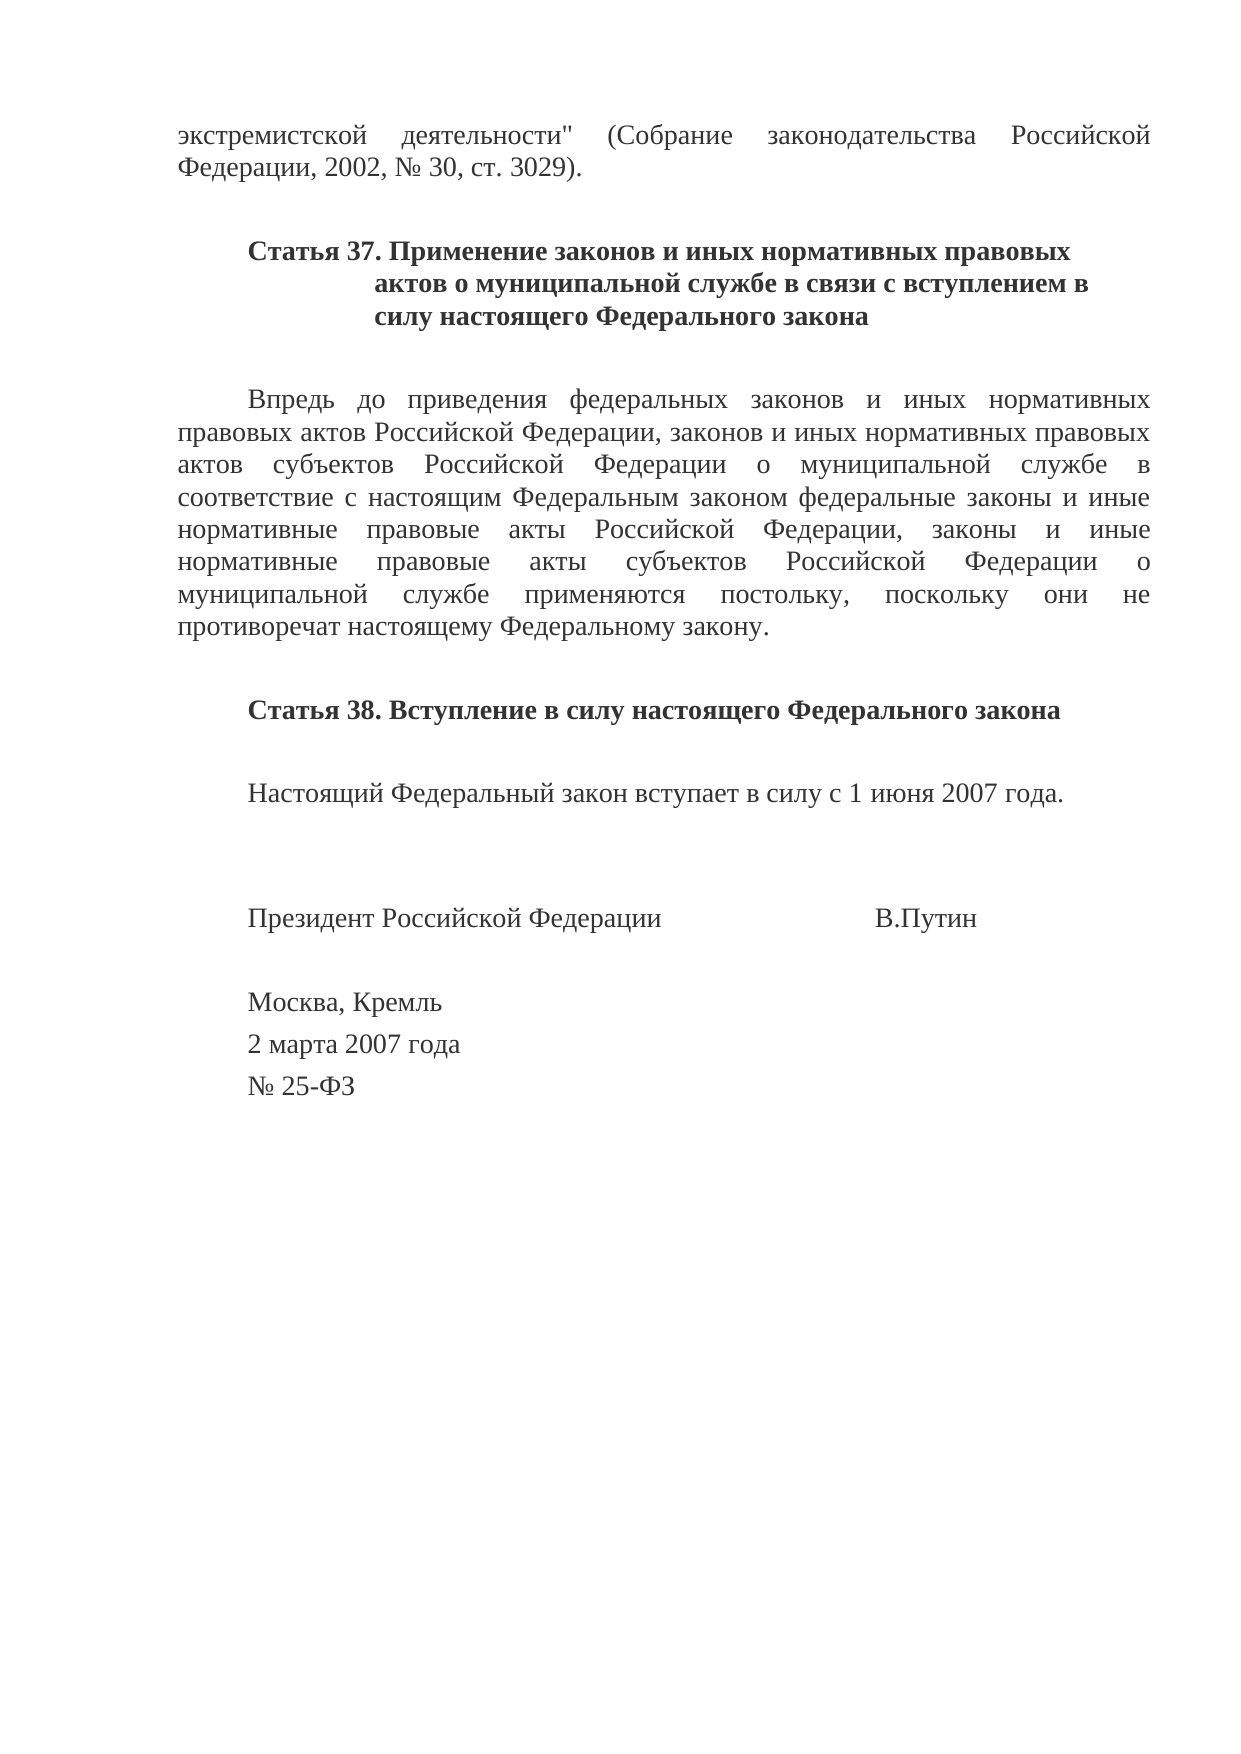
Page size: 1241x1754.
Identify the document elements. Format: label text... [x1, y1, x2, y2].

text Президент Российской Федерации В.Путин [247, 902, 1152, 934]
text Впредь до приведения федеральных законов и иных нормативных правовых актов Российской Федерации, законов и иных нормативных правовых актов субъектов Российской Федерации о муниципальной службе в соответствие с настоящим Федеральным законом федеральные законы и иные нормативные правовые акты Российской Федерации, законы и иные нормативные правовые акты субъектов Российской Федерации о муниципальной службе применяются постольку, поскольку они не противоречат настоящему Федеральному закону. [177, 382, 1152, 642]
text № 25-ФЗ [177, 1069, 1152, 1101]
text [177, 118, 1152, 183]
text Статья 38. Вступление в силу настоящего Федерального закона [247, 693, 1152, 725]
text Москва, Кремль [177, 985, 1152, 1017]
text Статья 37. Применение законов и иных нормативных правовых актов о муниципальной службе в связи с вступлением в силу настоящего Федерального закона [247, 234, 1152, 331]
text Настоящий Федеральный закон вступает в силу с 1 июня 2007 года. [177, 776, 1152, 809]
text 2 марта 2007 года [177, 1027, 1152, 1059]
